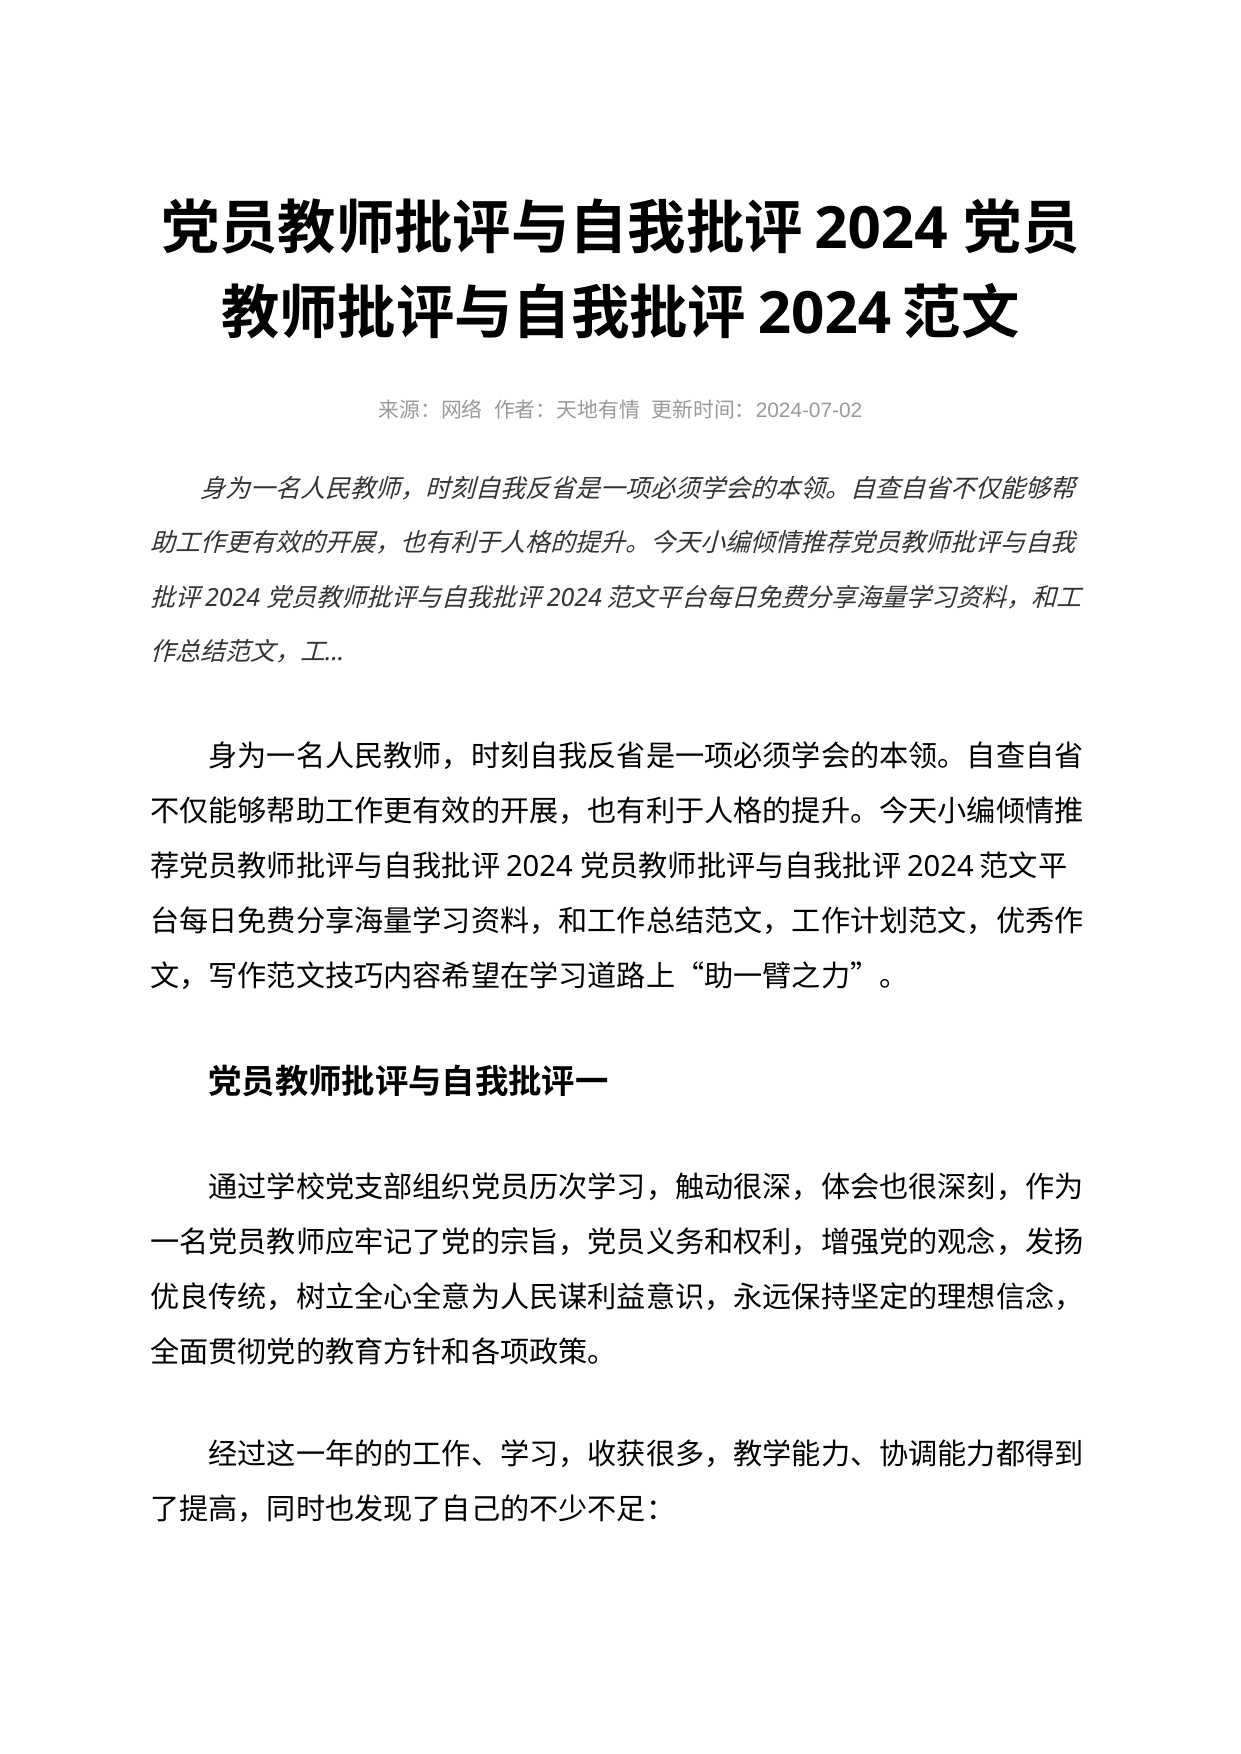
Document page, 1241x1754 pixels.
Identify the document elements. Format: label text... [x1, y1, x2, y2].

text 来源：网络 作者：天地有情 更新时间：2024-07-02 [150, 398, 1090, 422]
text 身为一名人民教师，时刻自我反省是一项必须学会的本领。自查自省不仅能够帮助工作更有效的开展，也有利于人格的提升。今天小编倾情推荐党员教师批评与自我批评2024 党员教师批评与自我批评2024范文平台每日免费分享海量学习资料，和工作总结范文，工... [150, 468, 1090, 668]
subtitle 党员教师批评与自我批评2024 党员教师批评与自我批评2024范文 [150, 181, 1090, 351]
text 党员教师批评与自我批评一 [150, 1054, 1090, 1103]
text 经过这一年的的工作、学习，收获很多，教学能力、协调能力都得到了提高，同时也发现了自己的不少不足： [150, 1430, 1090, 1527]
text 通过学校党支部组织党员历次学习，触动很深，体会也很深刻，作为一名党员教师应牢记了党的宗旨，党员义务和权利，增强党的观念，发扬优良传统，树立全心全意为人民谋利益意识，永远保持坚定的理想信念，全面贯彻党的教育方针和各项政策。 [150, 1164, 1090, 1371]
text 身为一名人民教师，时刻自我反省是一项必须学会的本领。自查自省不仅能够帮助工作更有效的开展，也有利于人格的提升。今天小编倾情推荐党员教师批评与自我批评2024 党员教师批评与自我批评2024范文平台每日免费分享海量学习资料，和工作总结范文，工作计划范文，优秀作文，写作范文技巧内容希望在学习道路上“助一臂之力”。 [150, 733, 1090, 995]
